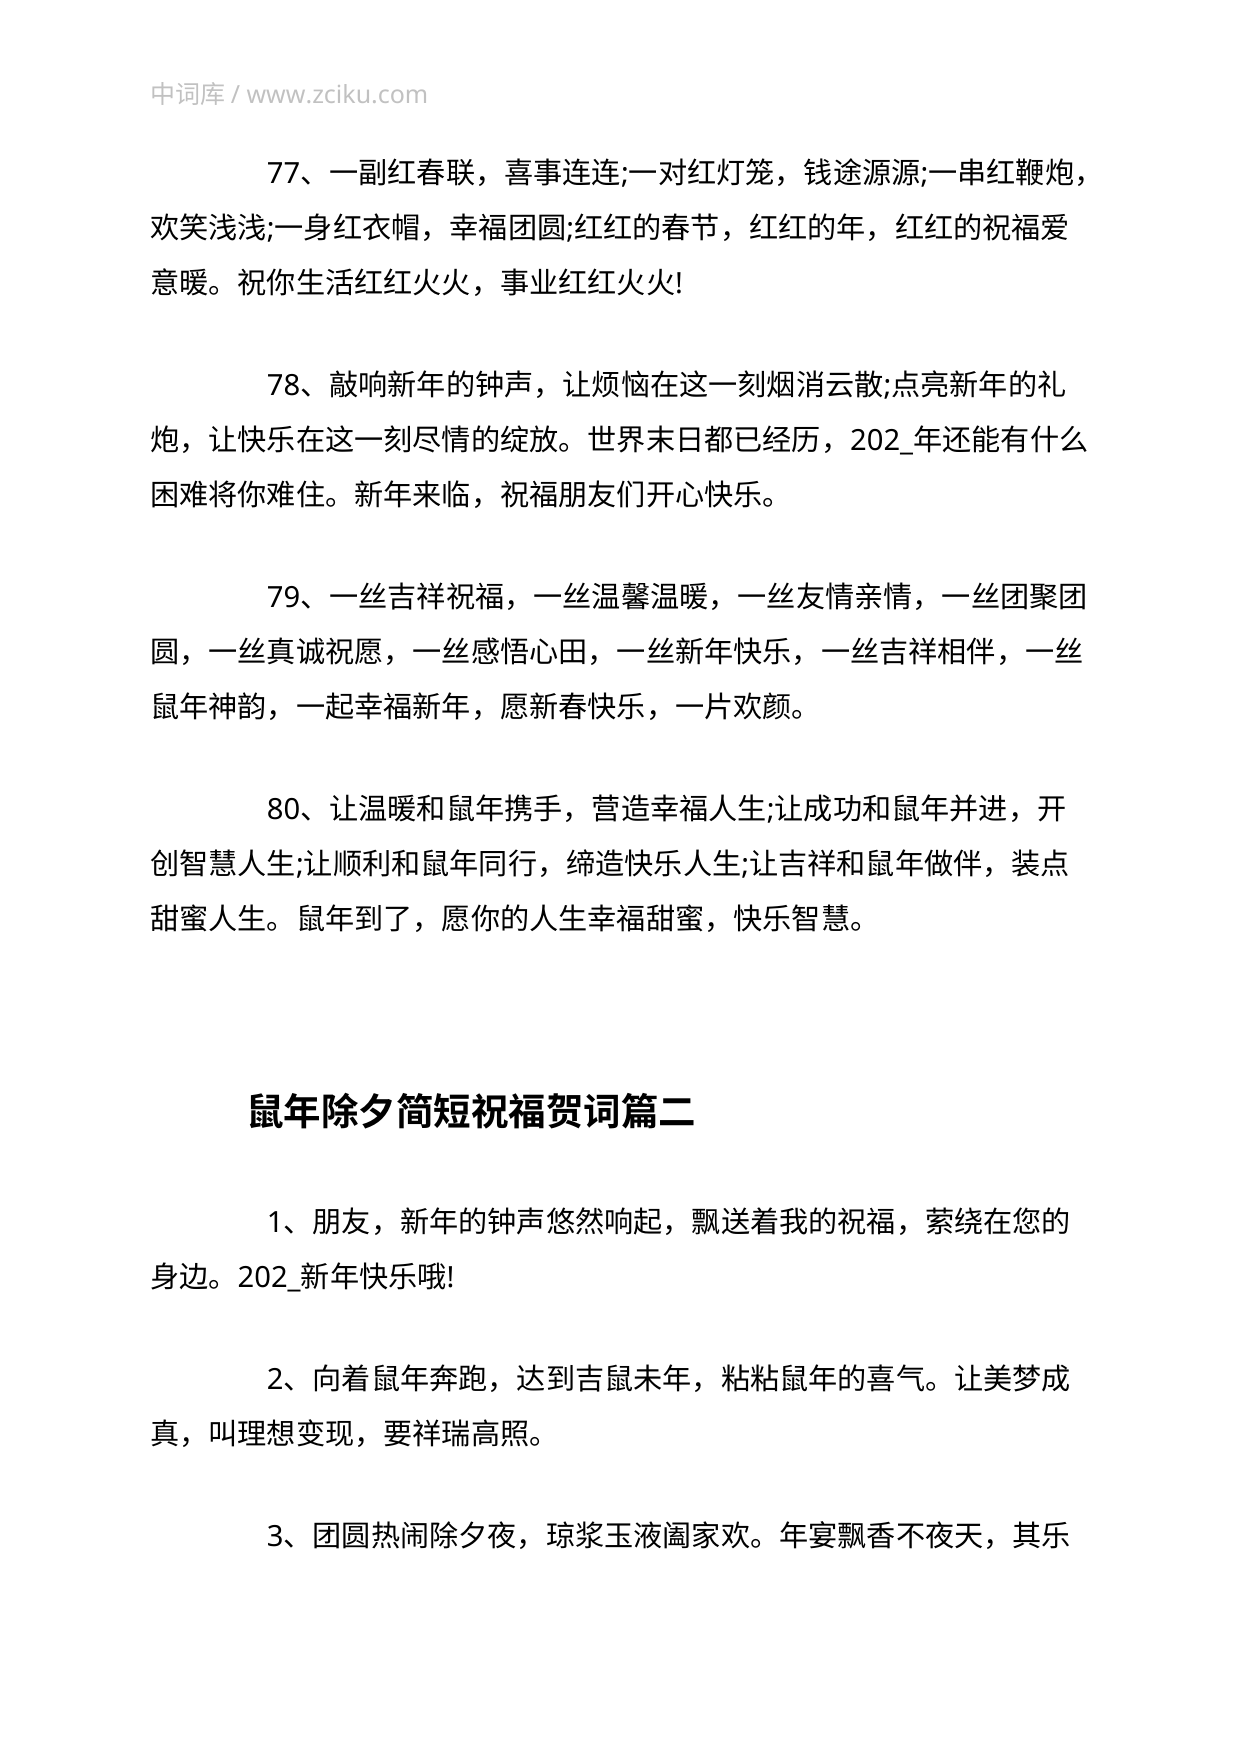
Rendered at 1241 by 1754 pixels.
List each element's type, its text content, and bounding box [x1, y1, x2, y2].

text 78、敲响新年的钟声，让烦恼在这一刻烟消云散;点亮新年的礼炮，让快乐在这一刻尽情的绽放。世界末日都已经历，202_年还能有什么困难将你难住。新年来临，祝福朋友们开心快乐。 [150, 362, 1090, 514]
text 79、一丝吉祥祝福，一丝温馨温暖，一丝友情亲情，一丝团聚团圆，一丝真诚祝愿，一丝感悟心田，一丝新年快乐，一丝吉祥相伴，一丝鼠年神韵，一起幸福新年，愿新春快乐，一片欢颜。 [150, 574, 1090, 726]
text 鼠年除夕简短祝福贺词篇二 [150, 1081, 1090, 1136]
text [150, 1512, 1090, 1555]
text 80、让温暖和鼠年携手，营造幸福人生;让成功和鼠年并进，开创智慧人生;让顺利和鼠年同行，缔造快乐人生;让吉祥和鼠年做伴，装点甜蜜人生。鼠年到了，愿你的人生幸福甜蜜，快乐智慧。 [150, 785, 1090, 938]
text 1、朋友，新年的钟声悠然响起，飘送着我的祝福，萦绕在您的身边。202_新年快乐哦! [150, 1199, 1090, 1296]
text 77、一副红春联，喜事连连;一对红灯笼，钱途源源;一串红鞭炮，欢笑浅浅;一身红衣帽，幸福团圆;红红的春节，红红的年，红红的祝福爱意暖。祝你生活红红火火，事业红红火火! [150, 150, 1090, 302]
text 2、向着鼠年奔跑，达到吉鼠未年，粘粘鼠年的喜气。让美梦成真，叫理想变现，要祥瑞高照。 [150, 1356, 1090, 1453]
